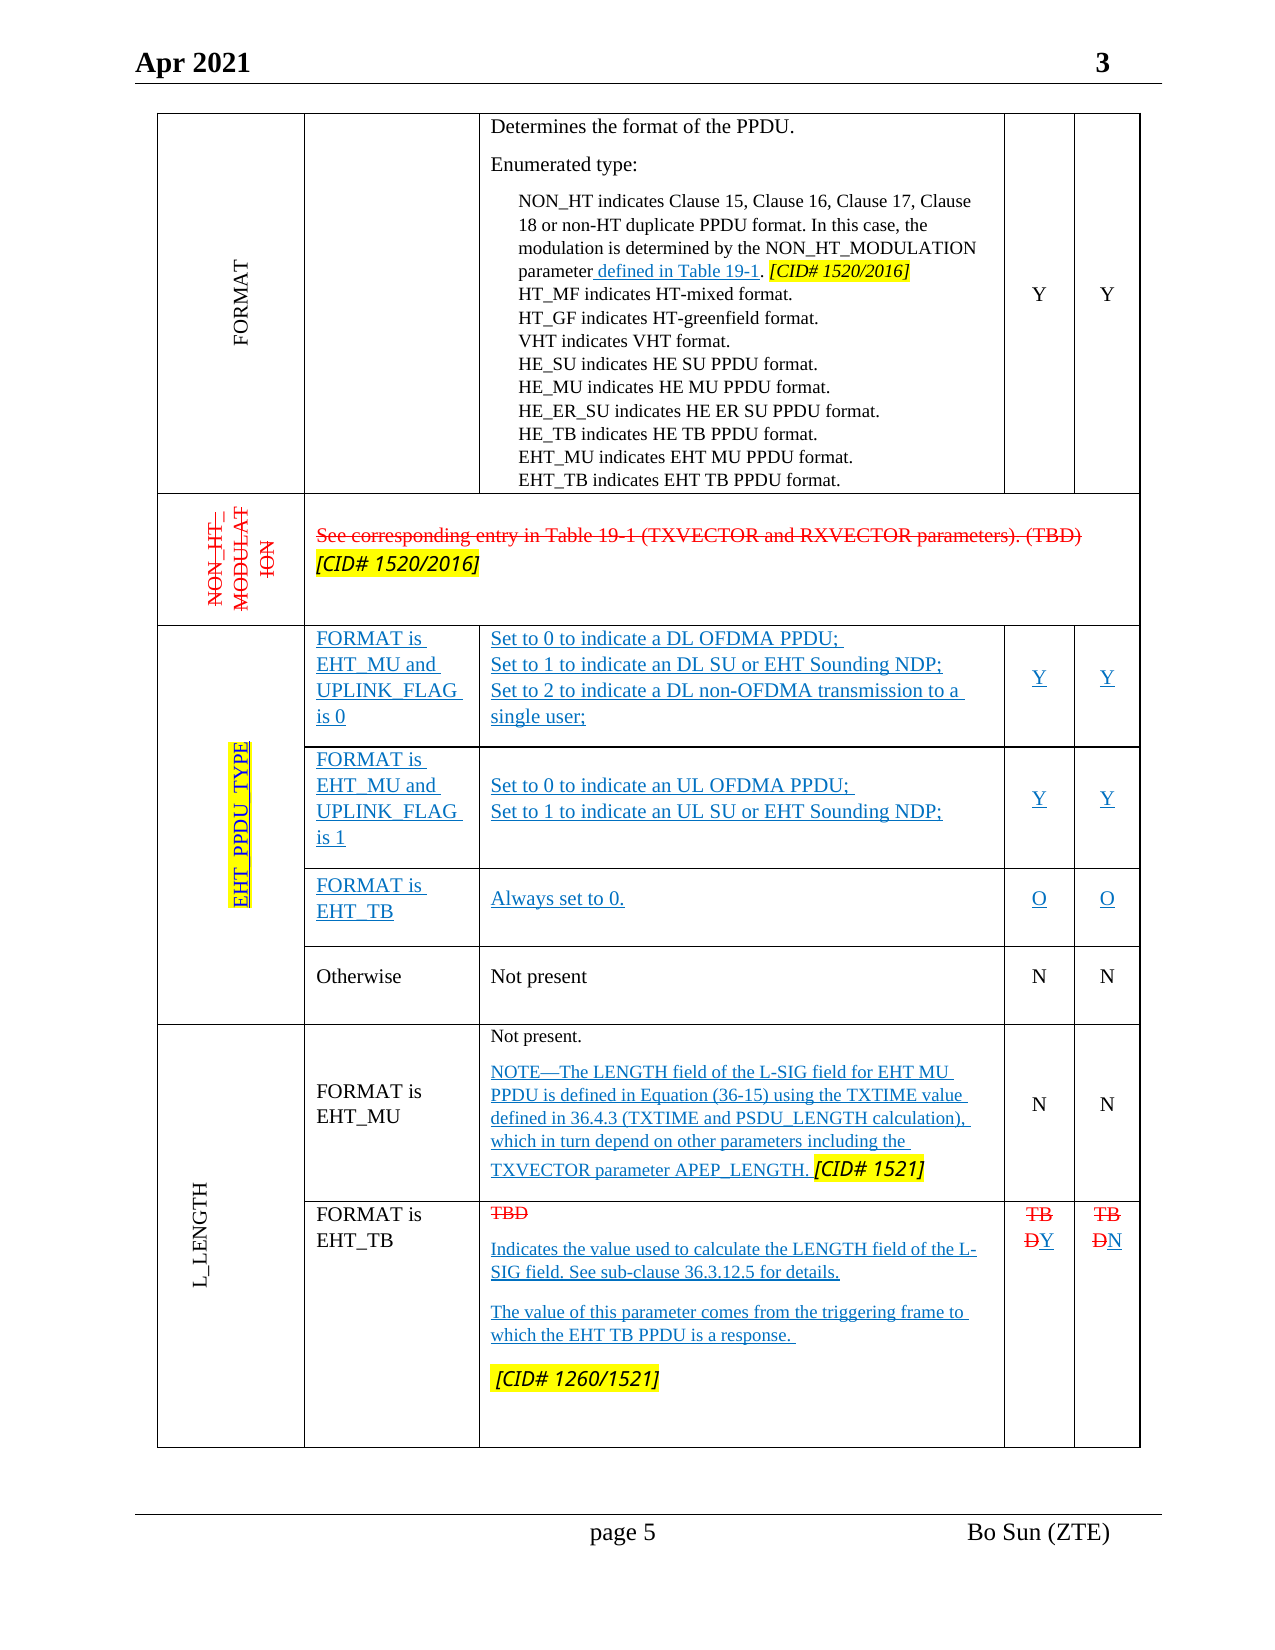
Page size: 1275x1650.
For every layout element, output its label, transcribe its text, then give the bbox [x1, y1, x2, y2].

table_cell TBDN [1075, 1202, 1139, 1447]
table_cell FORMAT is EHT_MU [305, 1025, 479, 1201]
table_cell Y [1005, 748, 1074, 868]
table_cell Determines the format of the PPDU. Enumerated type: NON_HT indicates Clause 15, Clause 16, Clause 17, Clause 18 or non-HT duplicate PPDU format. In this case, the modulation is determined by the NON_HT_MODULATION parameter defined in Table 19-1. [CID# 1520/2016] HT_MF indicates HT-mixed format. HT_GF indicates HT-greenfield format. VHT indicates VHT format. HE_SU indicates HE SU PPDU format. HE_MU indicates HE MU PPDU format. HE_ER_SU indicates HE ER SU PPDU format. HE_TB indicates HE TB PPDU format. EHT_MU indicates EHT MU PPDU format. EHT_TB indicates EHT TB PPDU format. [480, 114, 1004, 492]
table_cell L_LENGTH [158, 1025, 304, 1447]
table_cell N [1075, 1025, 1139, 1201]
table_cell Y [1075, 748, 1139, 868]
table_cell Y [1005, 114, 1074, 492]
table_cell Y [1005, 626, 1074, 746]
table_cell FORMAT is EHT_TB [305, 869, 479, 946]
table_cell Not present [480, 947, 1004, 1024]
table_cell [305, 114, 479, 492]
table_cell N [1005, 1025, 1074, 1201]
table_cell See corresponding entry in Table 19-1 (TXVECTOR and RXVECTOR parameters). (TBD) [CID# 1520/2016] [305, 494, 1139, 625]
table_cell NON_HT_MODULATION [158, 494, 304, 625]
table_cell O [1005, 869, 1074, 946]
table_cell Y [1075, 114, 1139, 492]
table_cell TBDY [1005, 1202, 1074, 1447]
table_cell FORMAT [158, 114, 304, 492]
table_cell FORMAT is EHT_MU and UPLINK_FLAG is 1 [305, 748, 479, 868]
table_cell Set to 0 to indicate a DL OFDMA PPDU; Set to 1 to indicate an DL SU or EHT Sounding NDP; Set to 2 to indicate a DL non-OFDMA transmission to a single user; [480, 626, 1004, 746]
table_cell Always set to 0. [480, 869, 1004, 946]
table_cell FORMAT is EHT_MU and UPLINK_FLAG is 0 [305, 626, 479, 746]
table_cell EHT_PPDU_TYPE [158, 626, 304, 1024]
table_cell Otherwise [305, 947, 479, 1024]
table_cell O [1075, 869, 1139, 946]
table_cell N [1075, 947, 1139, 1024]
table_cell Set to 0 to indicate an UL OFDMA PPDU; Set to 1 to indicate an UL SU or EHT Sounding NDP; [480, 748, 1004, 868]
table_cell Y [1075, 626, 1139, 746]
table_cell Not present. NOTE—The LENGTH field of the L-SIG field for EHT MU PPDU is defined in Equation (36-15) using the TXTIME value defined in 36.4.3 (TXTIME and PSDU_LENGTH calculation), which in turn depend on other parameters including the TXVECTOR parameter APEP_LENGTH. [CID# 1521] [480, 1025, 1004, 1201]
table_cell TBD Indicates the value used to calculate the LENGTH field of the L-SIG field. See sub-clause 36.3.12.5 for details. The value of this parameter comes from the triggering frame to which the EHT TB PPDU is a response. [CID# 1260/1521] [480, 1202, 1004, 1447]
table_cell N [1005, 947, 1074, 1024]
table_cell FORMAT is EHT_TB [305, 1202, 479, 1447]
